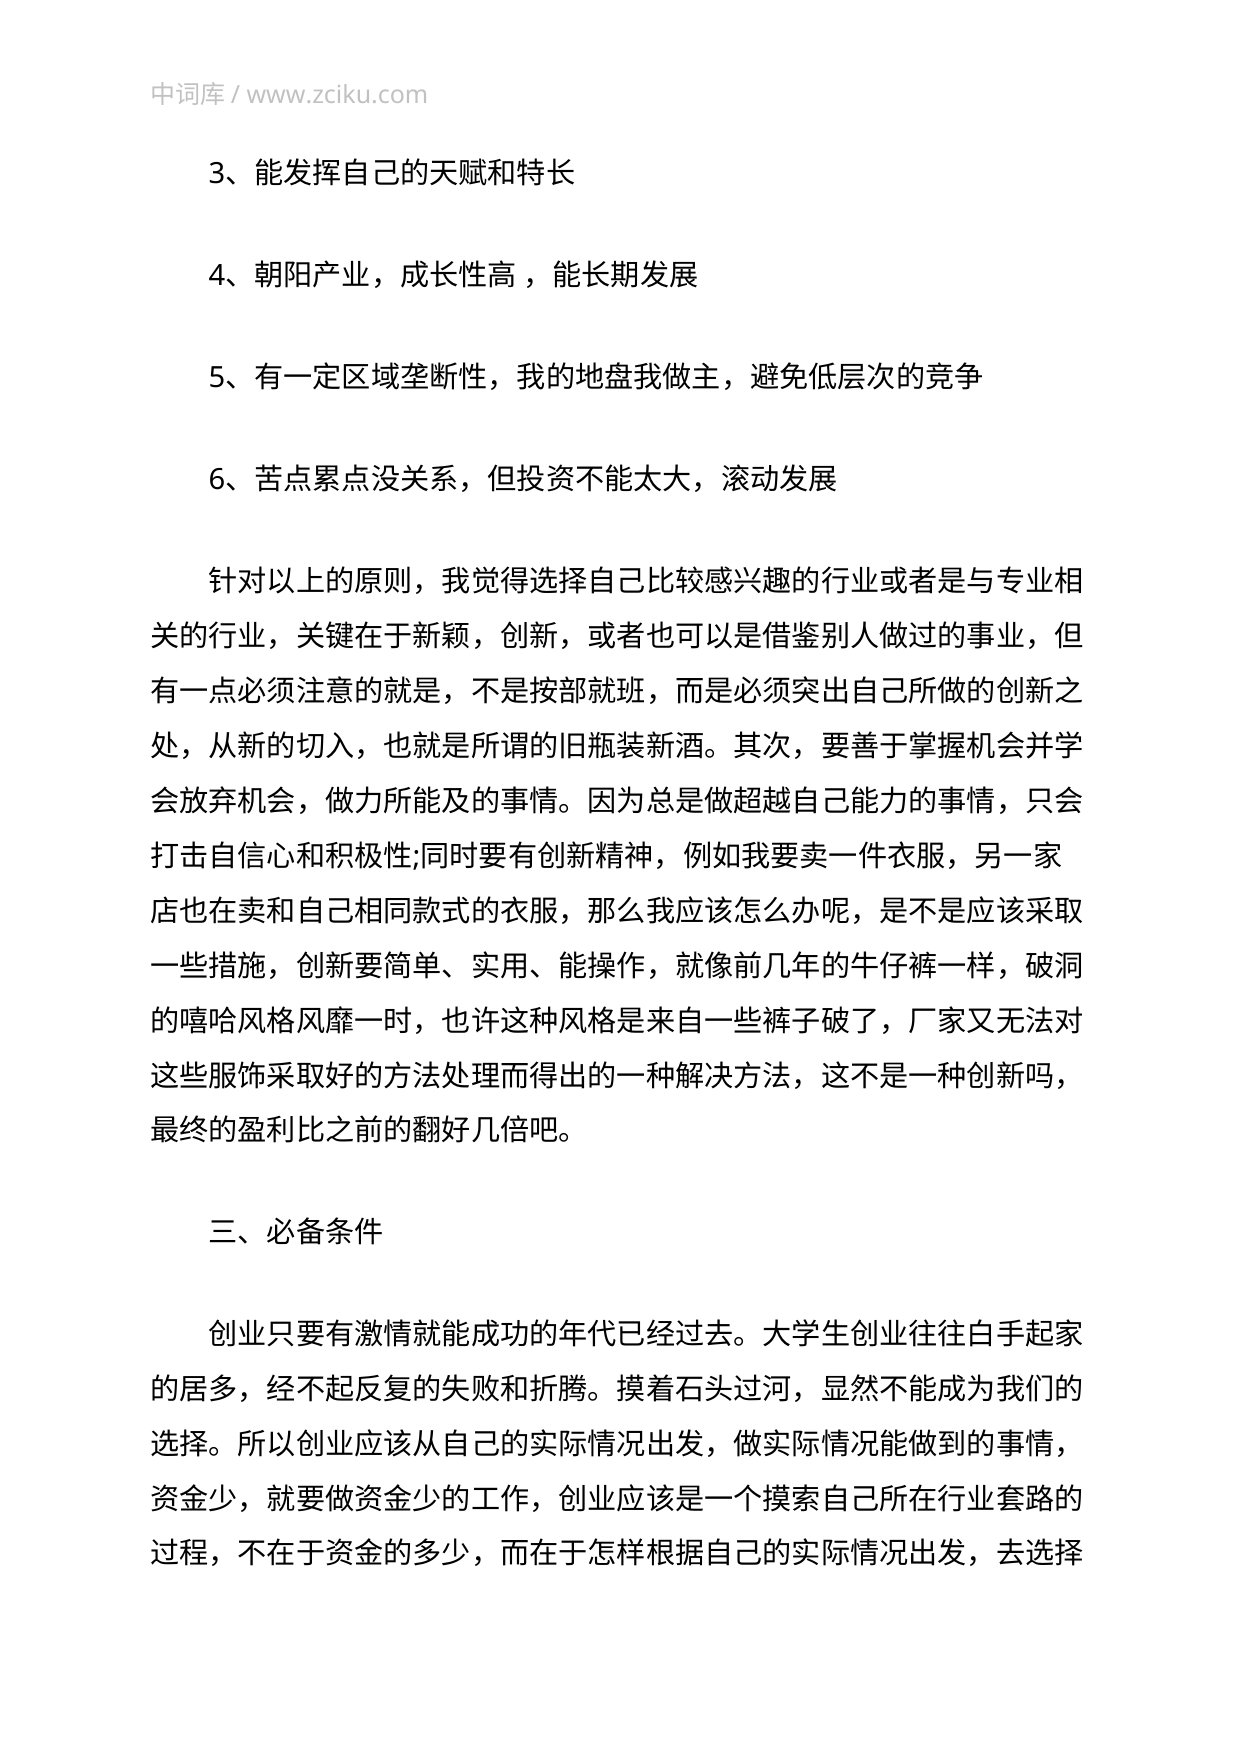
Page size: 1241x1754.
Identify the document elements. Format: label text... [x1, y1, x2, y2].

text 三、必备条件 [150, 1209, 1090, 1251]
text 针对以上的原则，我觉得选择自己比较感兴趣的行业或者是与专业相关的行业，关键在于新颖，创新，或者也可以是借鉴别人做过的事业，但有一点必须注意的就是，不是按部就班，而是必须突出自己所做的创新之处，从新的切入，也就是所谓的旧瓶装新酒。其次，要善于掌握机会并学会放弃机会，做力所能及的事情。因为总是做超越自己能力的事情，只会打击自信心和积极性;同时要有创新精神，例如我要卖一件衣服，另一家店也在卖和自己相同款式的衣服，那么我应该怎么办呢，是不是应该采取一些措施，创新要简单、实用、能操作，就像前几年的牛仔裤一样，破洞的嘻哈风格风靡一时，也许这种风格是来自一些裤子破了，厂家又无法对这些服饰采取好的方法处理而得出的一种解决方法，这不是一种创新吗，最终的盈利比之前的翻好几倍吧。 [150, 558, 1090, 1149]
text 5、有一定区域垄断性，我的地盘我做主，避免低层次的竞争 [150, 354, 1090, 396]
text 4、朝阳产业，成长性高 ，能长期发展 [150, 252, 1090, 294]
text 3、能发挥自己的天赋和特长 [150, 150, 1090, 192]
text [150, 1311, 1090, 1572]
text 6、苦点累点没关系，但投资不能太大，滚动发展 [150, 456, 1090, 498]
